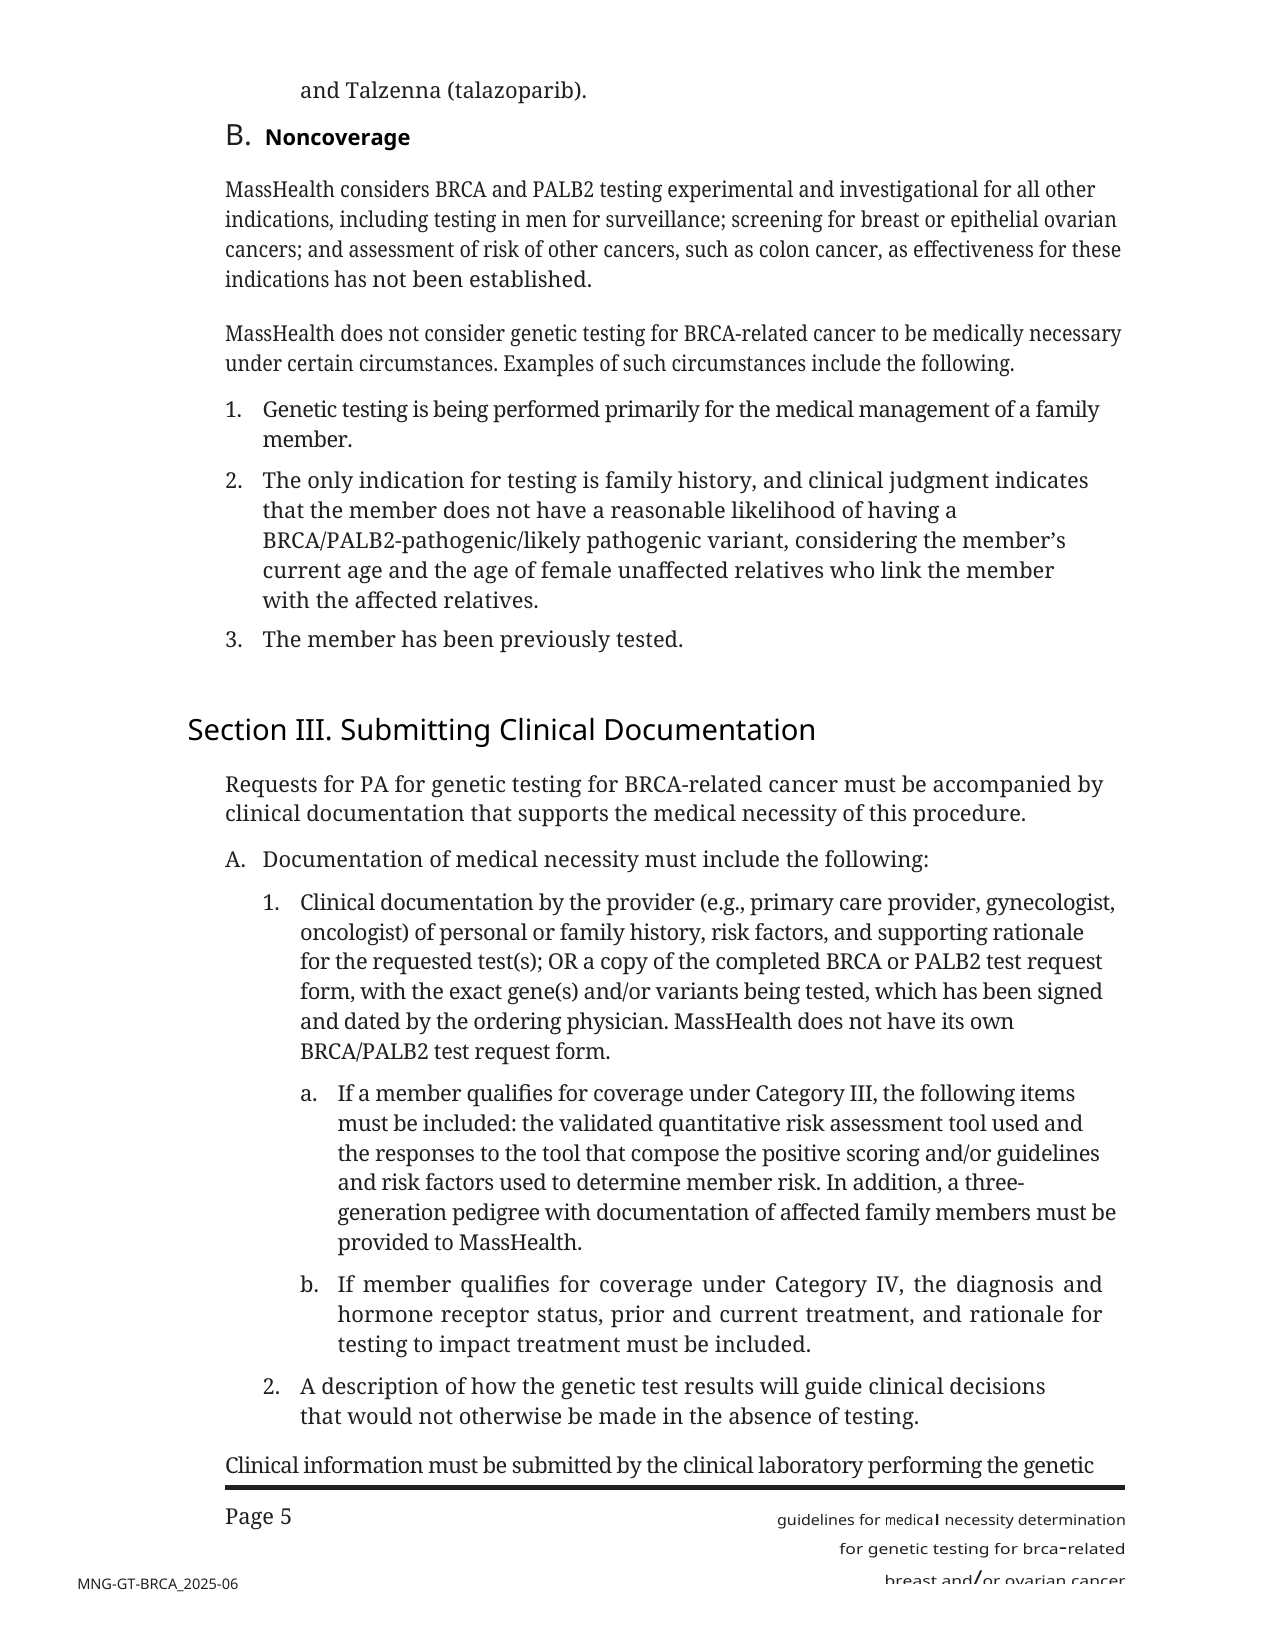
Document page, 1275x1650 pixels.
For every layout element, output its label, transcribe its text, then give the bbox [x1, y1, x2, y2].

subtitle Section III. Submitting Clinical Documentation [187, 709, 1137, 749]
list If member qualifies for coverage under Category IV, the diagnosis and hormone receptor status, prior and current treatment, and rationale for testing to impact treatment must be included. [300, 1269, 1104, 1358]
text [300, 75, 1125, 105]
subtitle Noncoverage [225, 114, 1137, 154]
text MassHealth considers BRCA and PALB2 testing experimental and investigational for all other indications, including testing in men for surveillance; screening for breast or epithelial ovarian cancers; and assessment of risk of other cancers, such as colon cancer, as effectiveness for these indications has not been established. [225, 174, 1125, 293]
list The member has been previously tested. [225, 624, 1137, 654]
list The only indication for testing is family history, and clinical judgment indicates that the member does not have a reasonable likelihood of having a BRCA/PALB2-pathogenic/likely pathogenic variant, considering the member’s current age and the age of female unaffected relatives who link the member with the affected relatives. [225, 465, 1103, 614]
list If a member qualifies for coverage under Category III, the following items must be included: the validated quantitative risk assessment tool used and the responses to the tool that compose the positive scoring and/or guidelines and risk factors used to determine member risk. In addition, a three-generation pedigree with documentation of affected family members must be provided to MassHealth. [300, 1078, 1117, 1257]
text Requests for PA for genetic testing for BRCA-related cancer must be accompanied by clinical documentation that supports the medical necessity of this procedure. [225, 769, 1125, 828]
list Clinical documentation by the provider (e.g., primary care provider, gynecologist, oncologist) of personal or family history, risk factors, and supporting rationale for the requested test(s); OR a copy of the completed BRCA or PALB2 test request form, with the exact gene(s) and/or variants being tested, which has been signed and dated by the ordering physician. MassHealth does not have its own BRCA/PALB2 test request form. [262, 887, 1117, 1065]
list Documentation of medical necessity must include the following: [225, 844, 1137, 874]
list Genetic testing is being performed primarily for the medical management of a family member. [225, 394, 1137, 454]
text MassHealth does not consider genetic testing for BRCA-related cancer to be medically necessary under certain circumstances. Examples of such circumstances include the following. [225, 318, 1125, 378]
list A description of how the genetic test results will guide clinical decisions that would not otherwise be made in the absence of testing. [262, 1371, 1058, 1431]
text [225, 1450, 1125, 1479]
